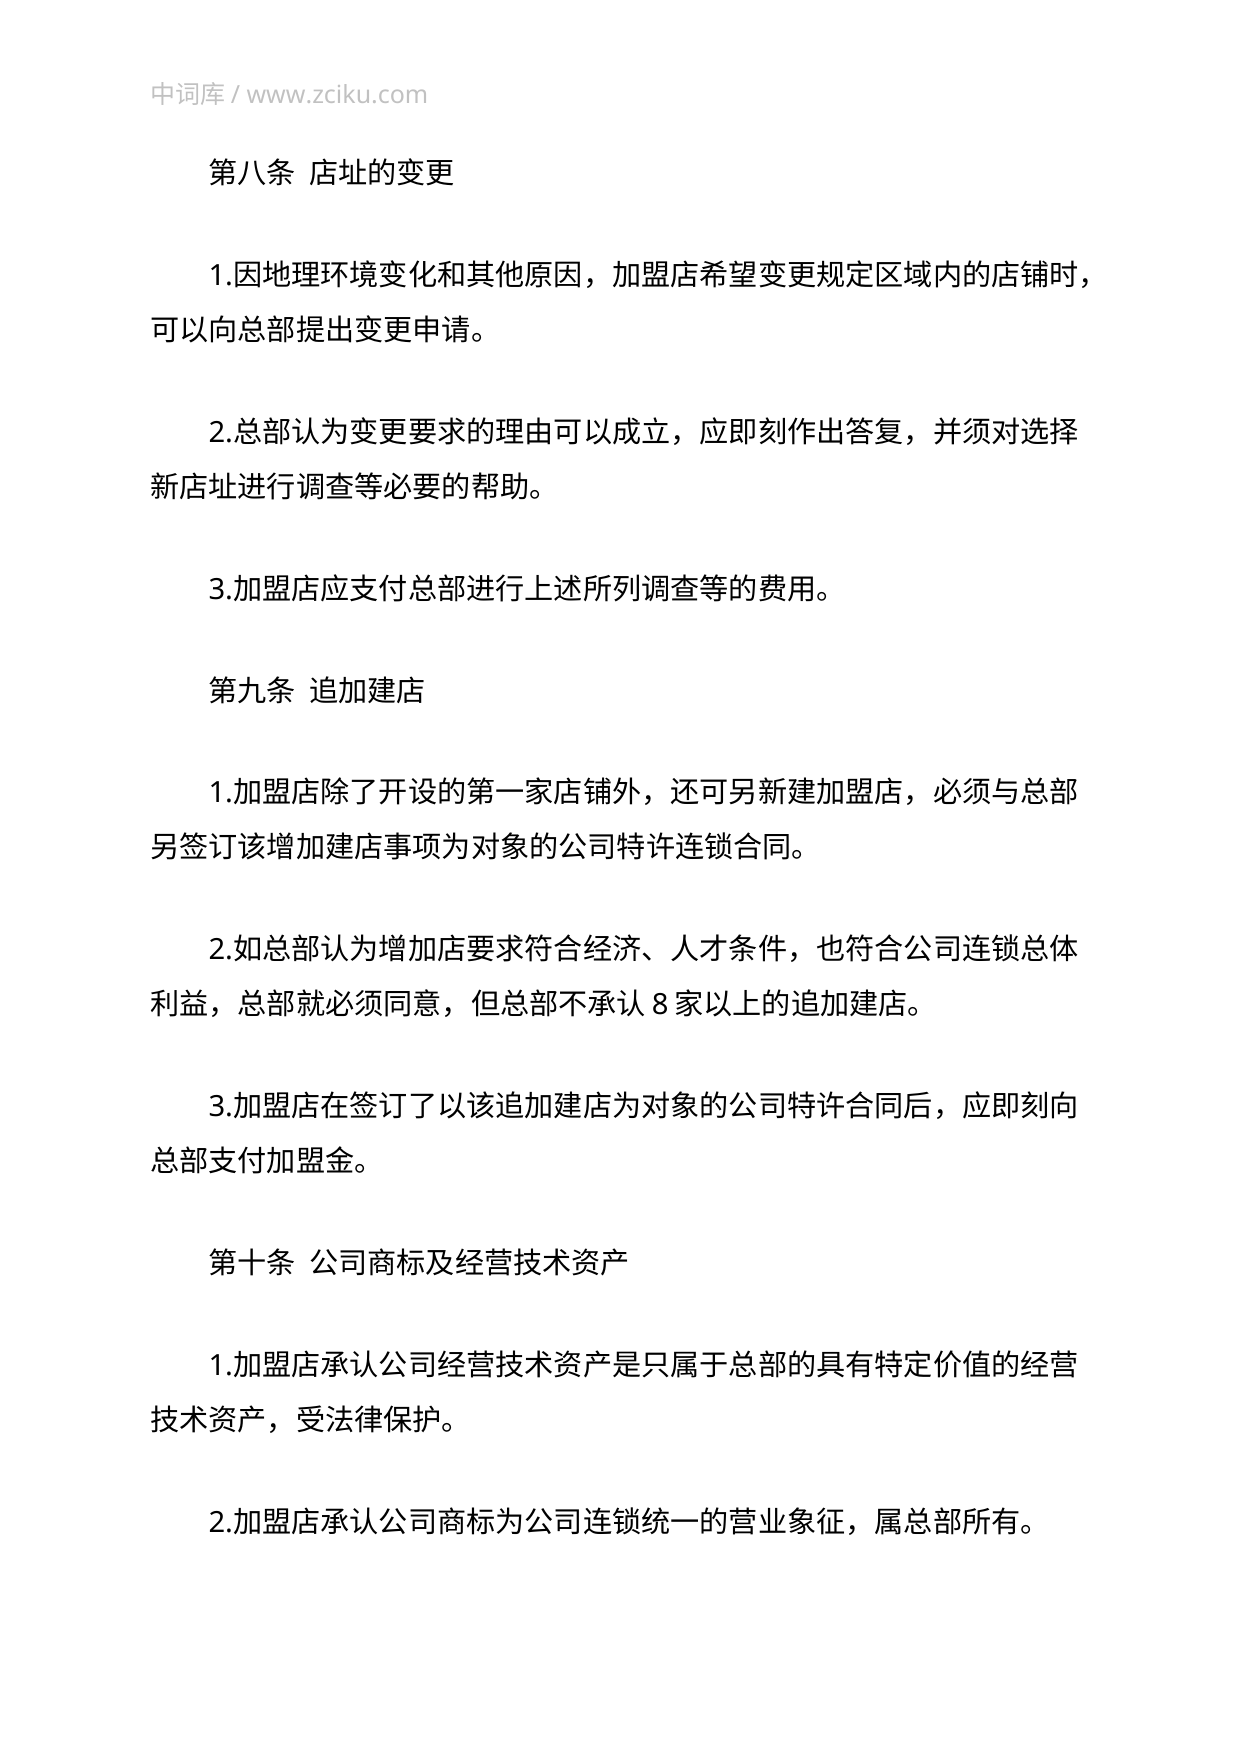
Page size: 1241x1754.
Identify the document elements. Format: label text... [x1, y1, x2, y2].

text 1.加盟店除了开设的第一家店铺外，还可另新建加盟店，必须与总部另签订该增加建店事项为对象的公司特许连锁合同。 [150, 769, 1090, 866]
text 2.加盟店承认公司商标为公司连锁统一的营业象征，属总部所有。 [150, 1498, 1090, 1541]
text 第九条 追加建店 [150, 667, 1090, 709]
text 1.因地理环境变化和其他原因，加盟店希望变更规定区域内的店铺时，可以向总部提出变更申请。 [150, 252, 1090, 349]
text 2.如总部认为增加店要求符合经济、人才条件，也符合公司连锁总体利益，总部就必须同意，但总部不承认8家以上的追加建店。 [150, 926, 1090, 1023]
text 第八条 店址的变更 [150, 150, 1090, 192]
text 第十条 公司商标及经营技术资产 [150, 1239, 1090, 1282]
text 3.加盟店在签订了以该追加建店为对象的公司特许合同后，应即刻向总部支付加盟金。 [150, 1083, 1090, 1180]
text 2.总部认为变更要求的理由可以成立，应即刻作出答复，并须对选择新店址进行调查等必要的帮助。 [150, 408, 1090, 506]
text 3.加盟店应支付总部进行上述所列调查等的费用。 [150, 565, 1090, 608]
text 1.加盟店承认公司经营技术资产是只属于总部的具有特定价值的经营技术资产，受法律保护。 [150, 1341, 1090, 1439]
